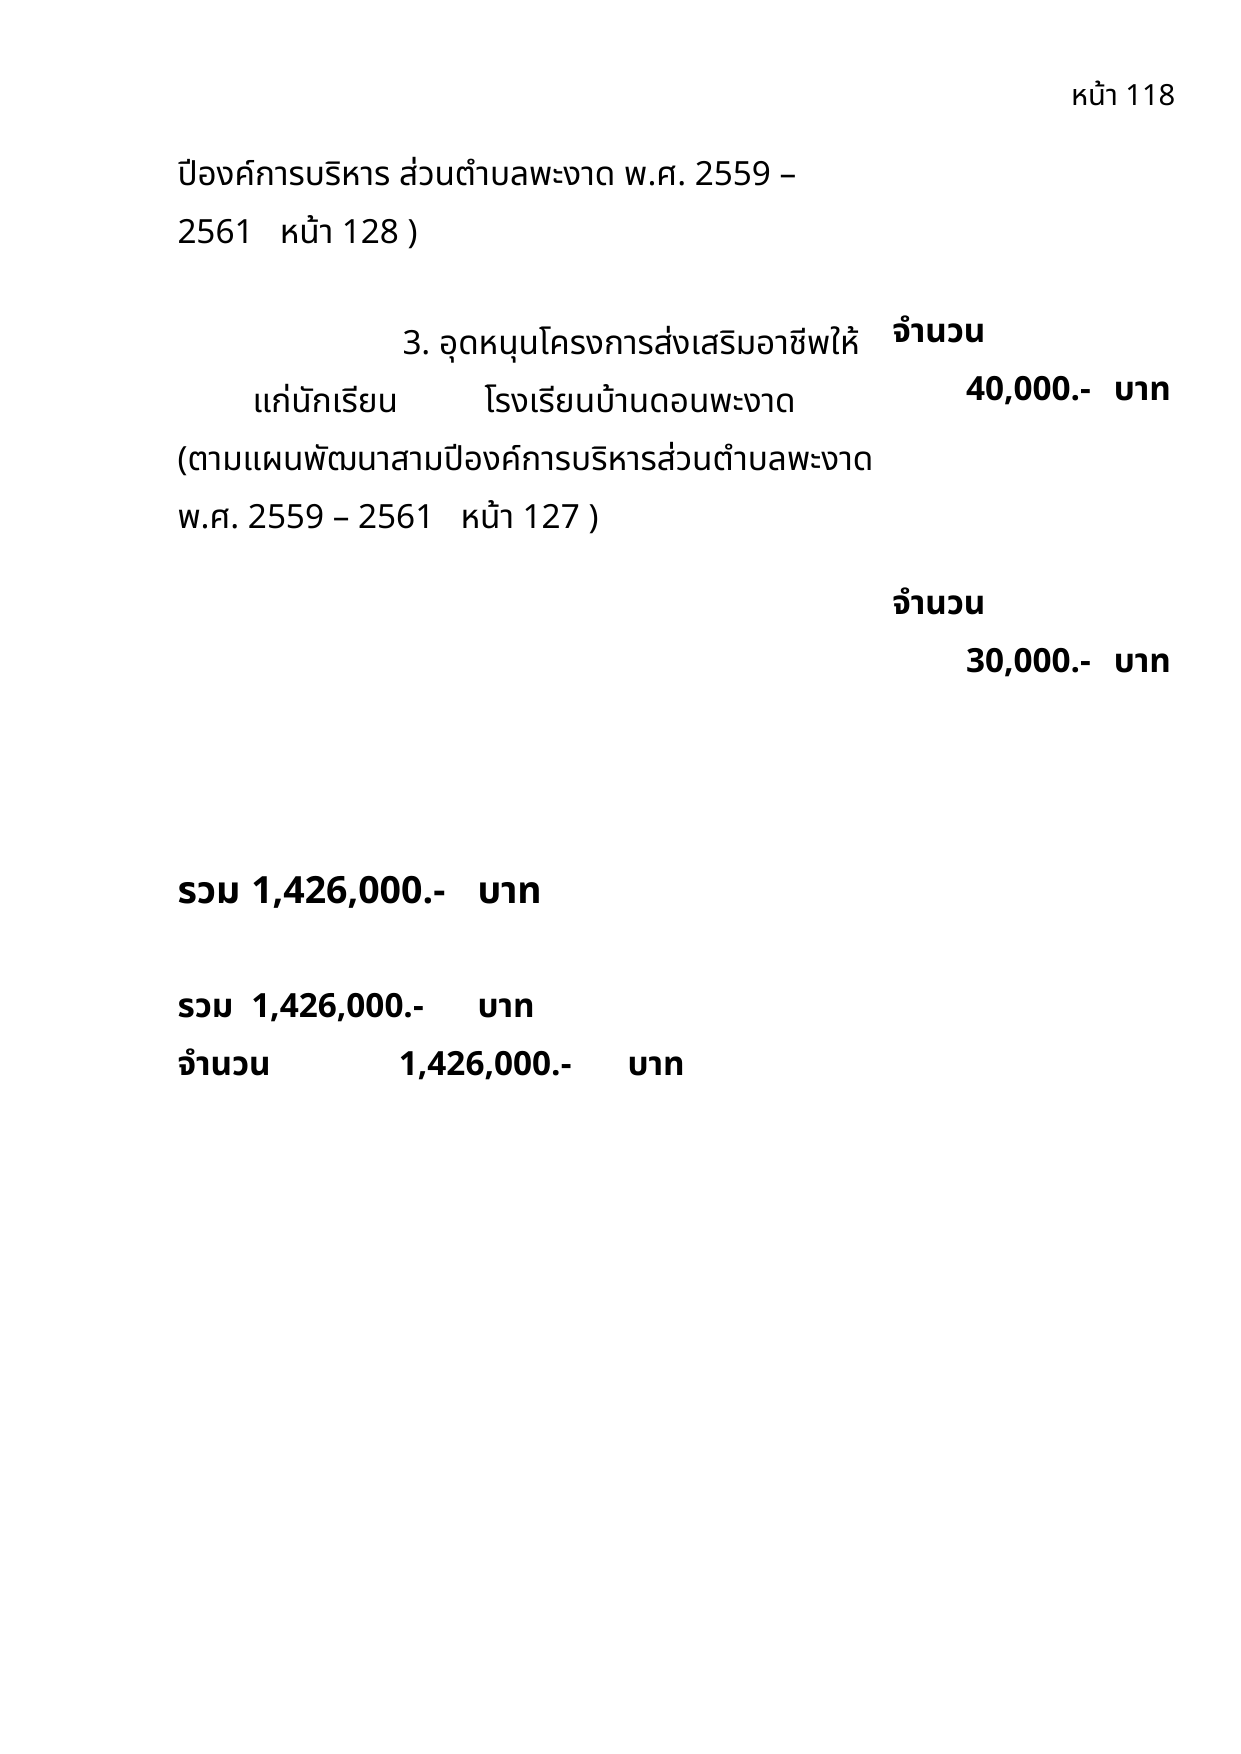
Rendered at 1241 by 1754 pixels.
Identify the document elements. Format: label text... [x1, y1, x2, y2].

text จำนวน 1,426,000.- บาท [177, 1040, 877, 1090]
text รวม 1,426,000.- บาท [177, 982, 877, 1032]
text (ตามแผนพัฒนาสามปีองค์การบริหารส่วนตำบลพะงาด พ.ศ. 2559 – 2561 หน้า 127 ) [177, 434, 877, 543]
text จำนวน 40,000.- บาท [892, 307, 1175, 415]
text รวม 1,426,000.- บาท [177, 864, 877, 921]
text ให้แก่โรงเรียนชุมชนบ้านหนองไข่น้ำ (ตามแผนพัฒนาสามปีองค์การบริหาร ส่วนตำบลพะงาด พ.ศ. 2559 – 2561 หน้า 128 ) [177, 150, 877, 259]
text 3. อุดหนุนโครงการส่งเสริมอาชีพให้แก่นักเรียน โรงเรียนบ้านดอนพะงาด [252, 318, 877, 427]
text จำนวน 30,000.- บาท [892, 579, 1175, 688]
